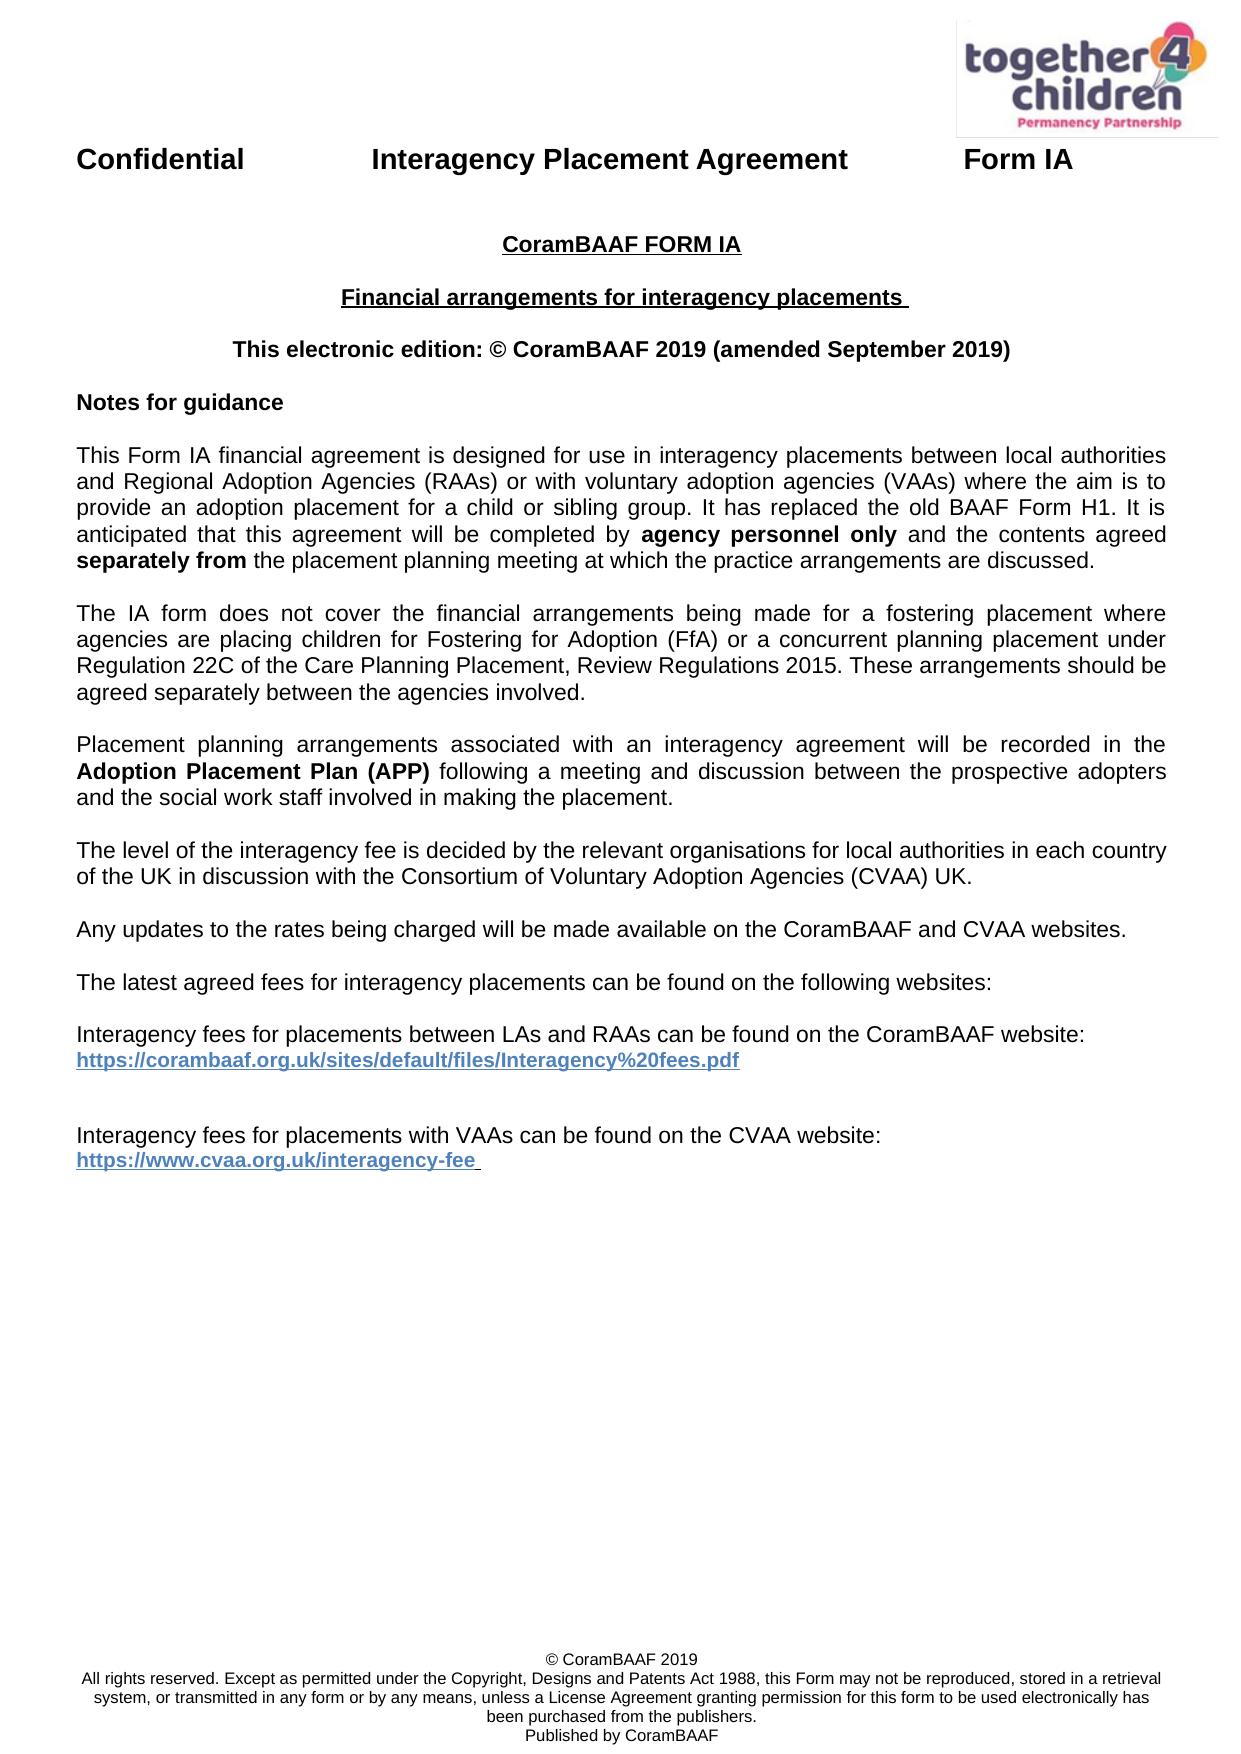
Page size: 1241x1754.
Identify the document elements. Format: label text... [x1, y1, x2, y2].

text https://www.cvaa.org.uk/interagency-fee [76, 1148, 1167, 1172]
text This electronic edition: © CoramBAAF 2019 (amended September 2019) [76, 336, 1167, 362]
text Interagency fees for placements with VAAs can be found on the CVAA website: [76, 1122, 1167, 1148]
text This Form IA financial agreement is designed for use in interagency placements between local authorities and Regional Adoption Agencies (RAAs) or with voluntary adoption agencies (VAAs) where the aim is to provide an adoption placement for a child or sibling group. It has replaced the old BAAF Form H1. It is anticipated that this agreement will be completed by agency personnel only and the contents agreed separately from the placement planning meeting at which the practice arrangements are discussed. [76, 442, 1167, 573]
text https://corambaaf.org.uk/sites/default/files/Interagency%20fees.pdf [76, 1048, 1167, 1072]
text Any updates to the rates being charged will be made available on the CoramBAAF and CVAA websites. [76, 916, 1167, 942]
text The IA form does not cover the financial arrangements being made for a fostering placement where agencies are placing children for Fostering for Adoption (FfA) or a concurrent planning placement under Regulation 22C of the Care Planning Placement, Review Regulations 2015. These arrangements should be agreed separately between the agencies involved. [76, 600, 1167, 705]
text The latest agreed fees for interagency placements can be found on the following websites: [76, 969, 1167, 995]
text CoramBAAF FORM IA [76, 231, 1167, 257]
text The level of the interagency fee is decided by the relevant organisations for local authorities in each country of the UK in discussion with the Consortium of Voluntary Adoption Agencies (CVAA) UK. [76, 837, 1167, 889]
text Financial arrangements for interagency placements [76, 283, 1167, 310]
text Placement planning arrangements associated with an interagency agreement will be recorded in the Adoption Placement Plan (APP) following a meeting and discussion between the prospective adopters and the social work staff involved in making the placement. [76, 731, 1167, 811]
text Notes for guidance [76, 389, 1119, 415]
picture [955, 20, 1219, 139]
text Interagency fees for placements between LAs and RAAs can be found on the CoramBAAF website: [76, 1021, 1167, 1048]
